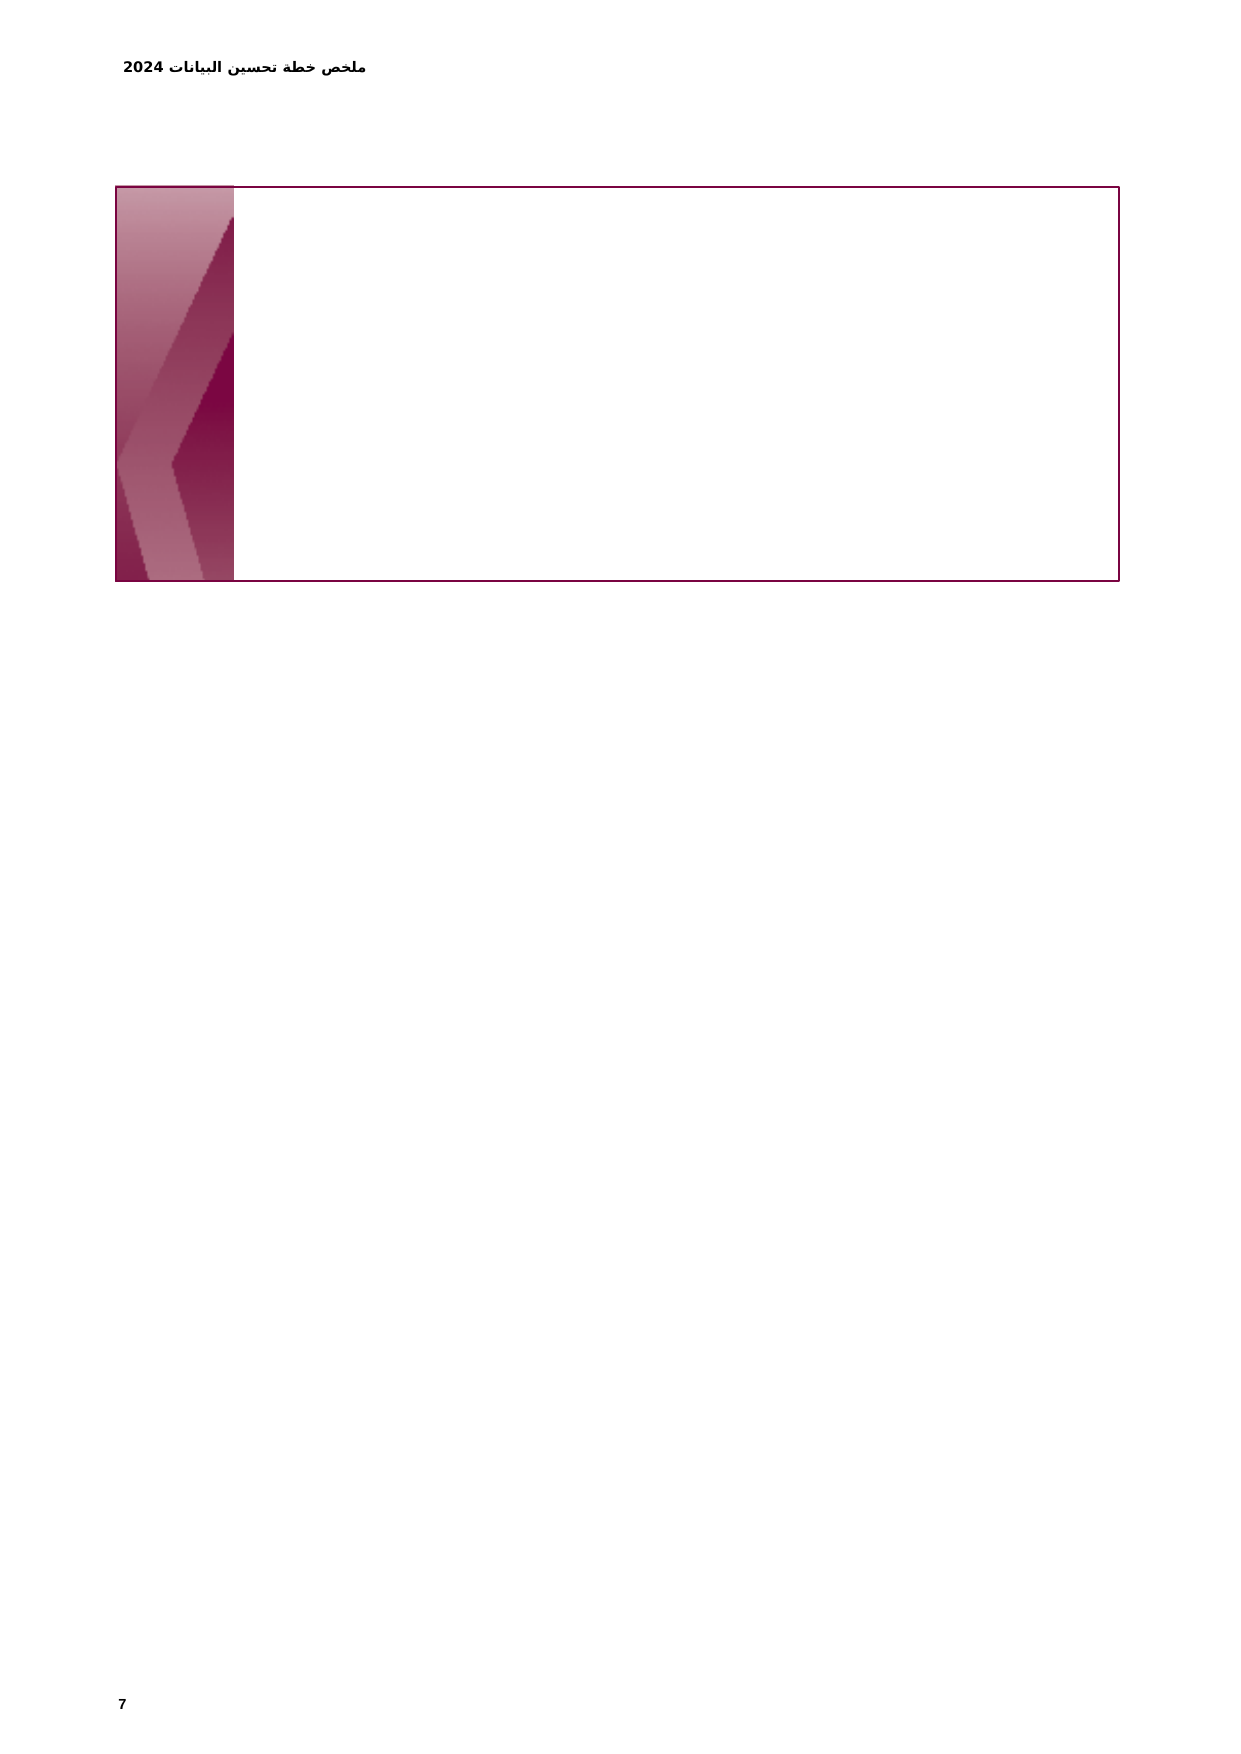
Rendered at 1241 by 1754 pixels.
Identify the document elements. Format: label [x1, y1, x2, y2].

picture [117, 188, 234, 580]
